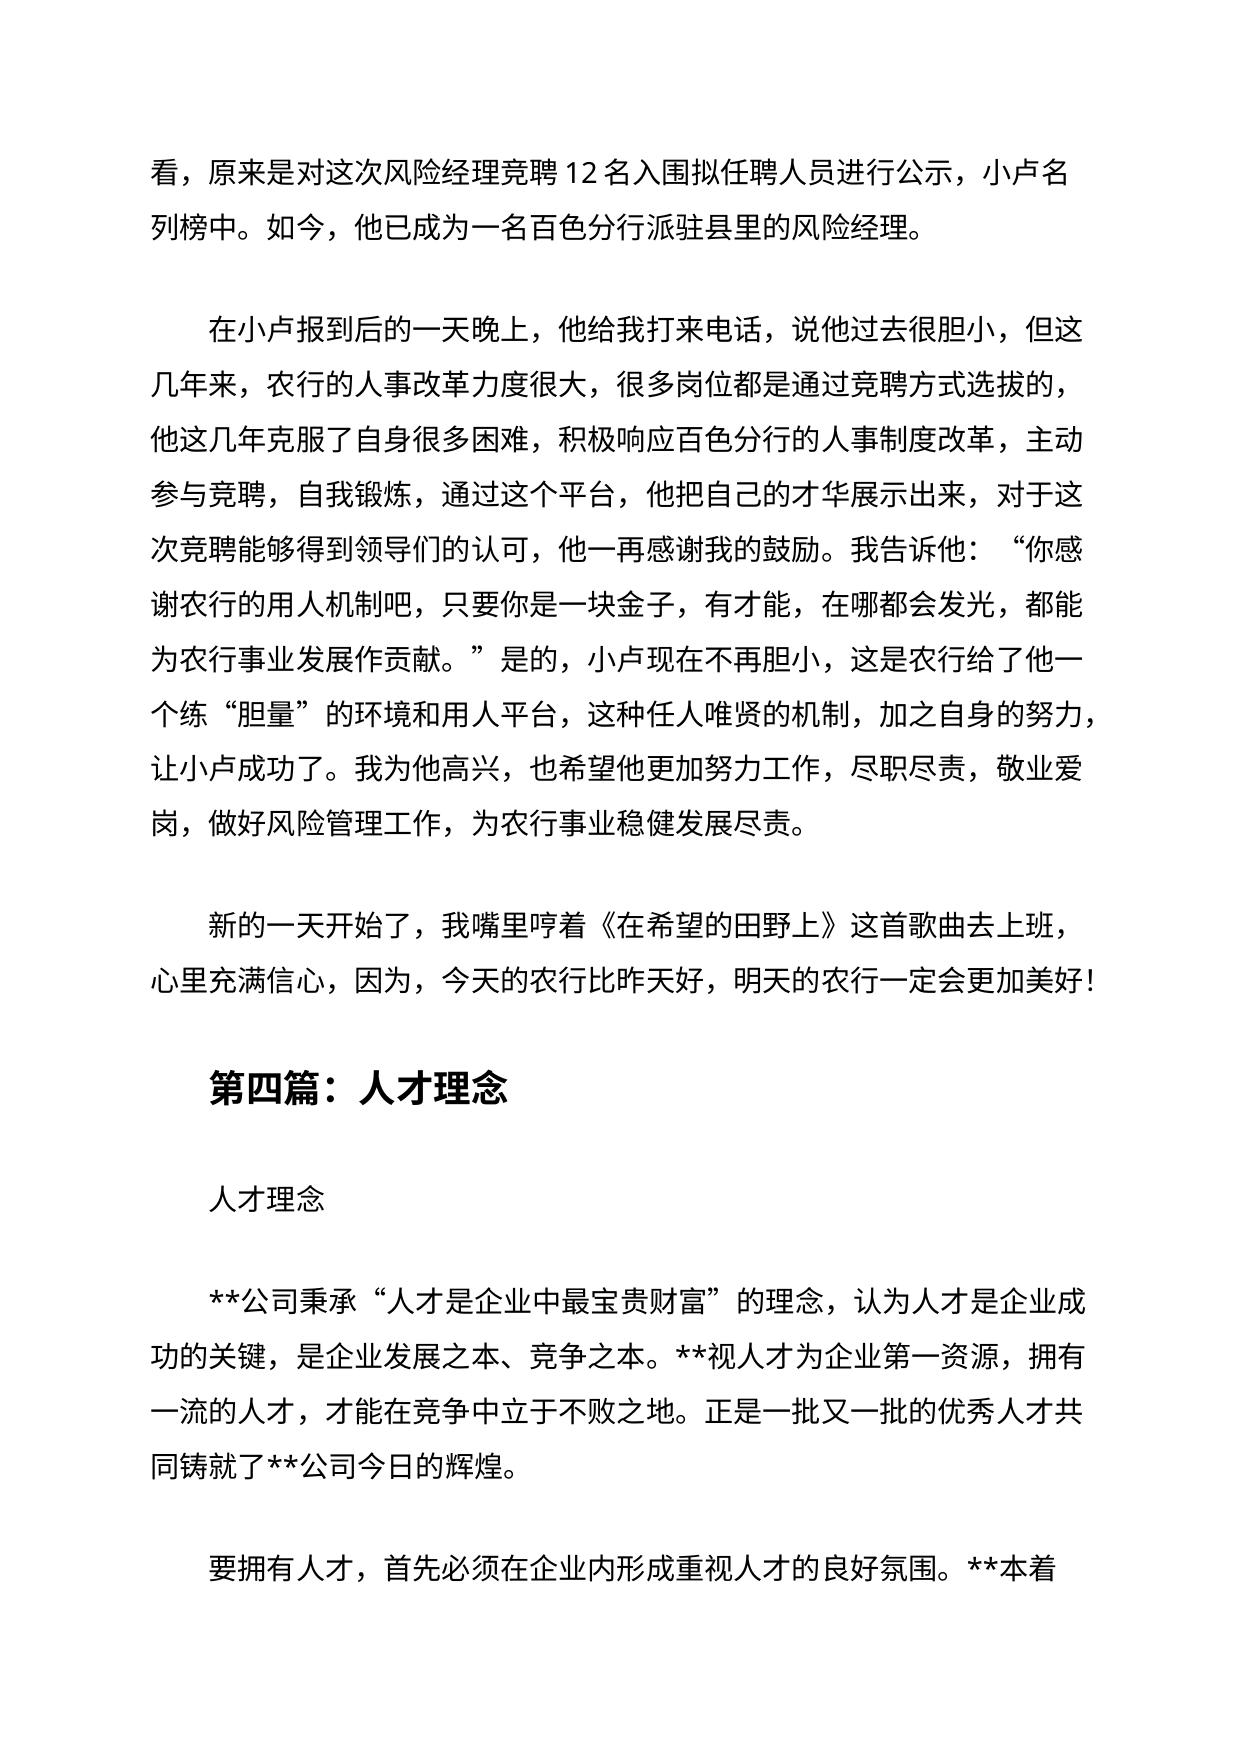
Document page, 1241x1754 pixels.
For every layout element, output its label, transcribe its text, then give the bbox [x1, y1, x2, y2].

text 在小卢报到后的一天晚上，他给我打来电话，说他过去很胆小，但这几年来，农行的人事改革力度很大，很多岗位都是通过竞聘方式选拔的，他这几年克服了自身很多困难，积极响应百色分行的人事制度改革，主动参与竞聘，自我锻炼，通过这个平台，他把自己的才华展示出来，对于这次竞聘能够得到领导们的认可，他一再感谢我的鼓励。我告诉他：“你感谢农行的用人机制吧，只要你是一块金子，有才能，在哪都会发光，都能为农行事业发展作贡献。”是的，小卢现在不再胆小，这是农行给了他一个练“胆量”的环境和用人平台，这种任人唯贤的机制，加之自身的努力，让小卢成功了。我为他高兴，也希望他更加努力工作，尽职尽责，敬业爱岗，做好风险管理工作，为农行事业稳健发展尽责。 [150, 307, 1090, 843]
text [150, 1545, 1090, 1588]
text **公司秉承“人才是企业中最宝贵财富”的理念，认为人才是企业成功的关键，是企业发展之本、竞争之本。**视人才为企业第一资源，拥有一流的人才，才能在竞争中立于不败之地。正是一批又一批的优秀人才共同铸就了**公司今日的辉煌。 [150, 1278, 1090, 1486]
text 第四篇：人才理念 [150, 1059, 1090, 1113]
text 新的一天开始了，我嘴里哼着《在希望的田野上》这首歌曲去上班，心里充满信心，因为，今天的农行比昨天好，明天的农行一定会更加美好！ [150, 903, 1090, 1000]
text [150, 150, 1090, 247]
text 人才理念 [150, 1177, 1090, 1219]
